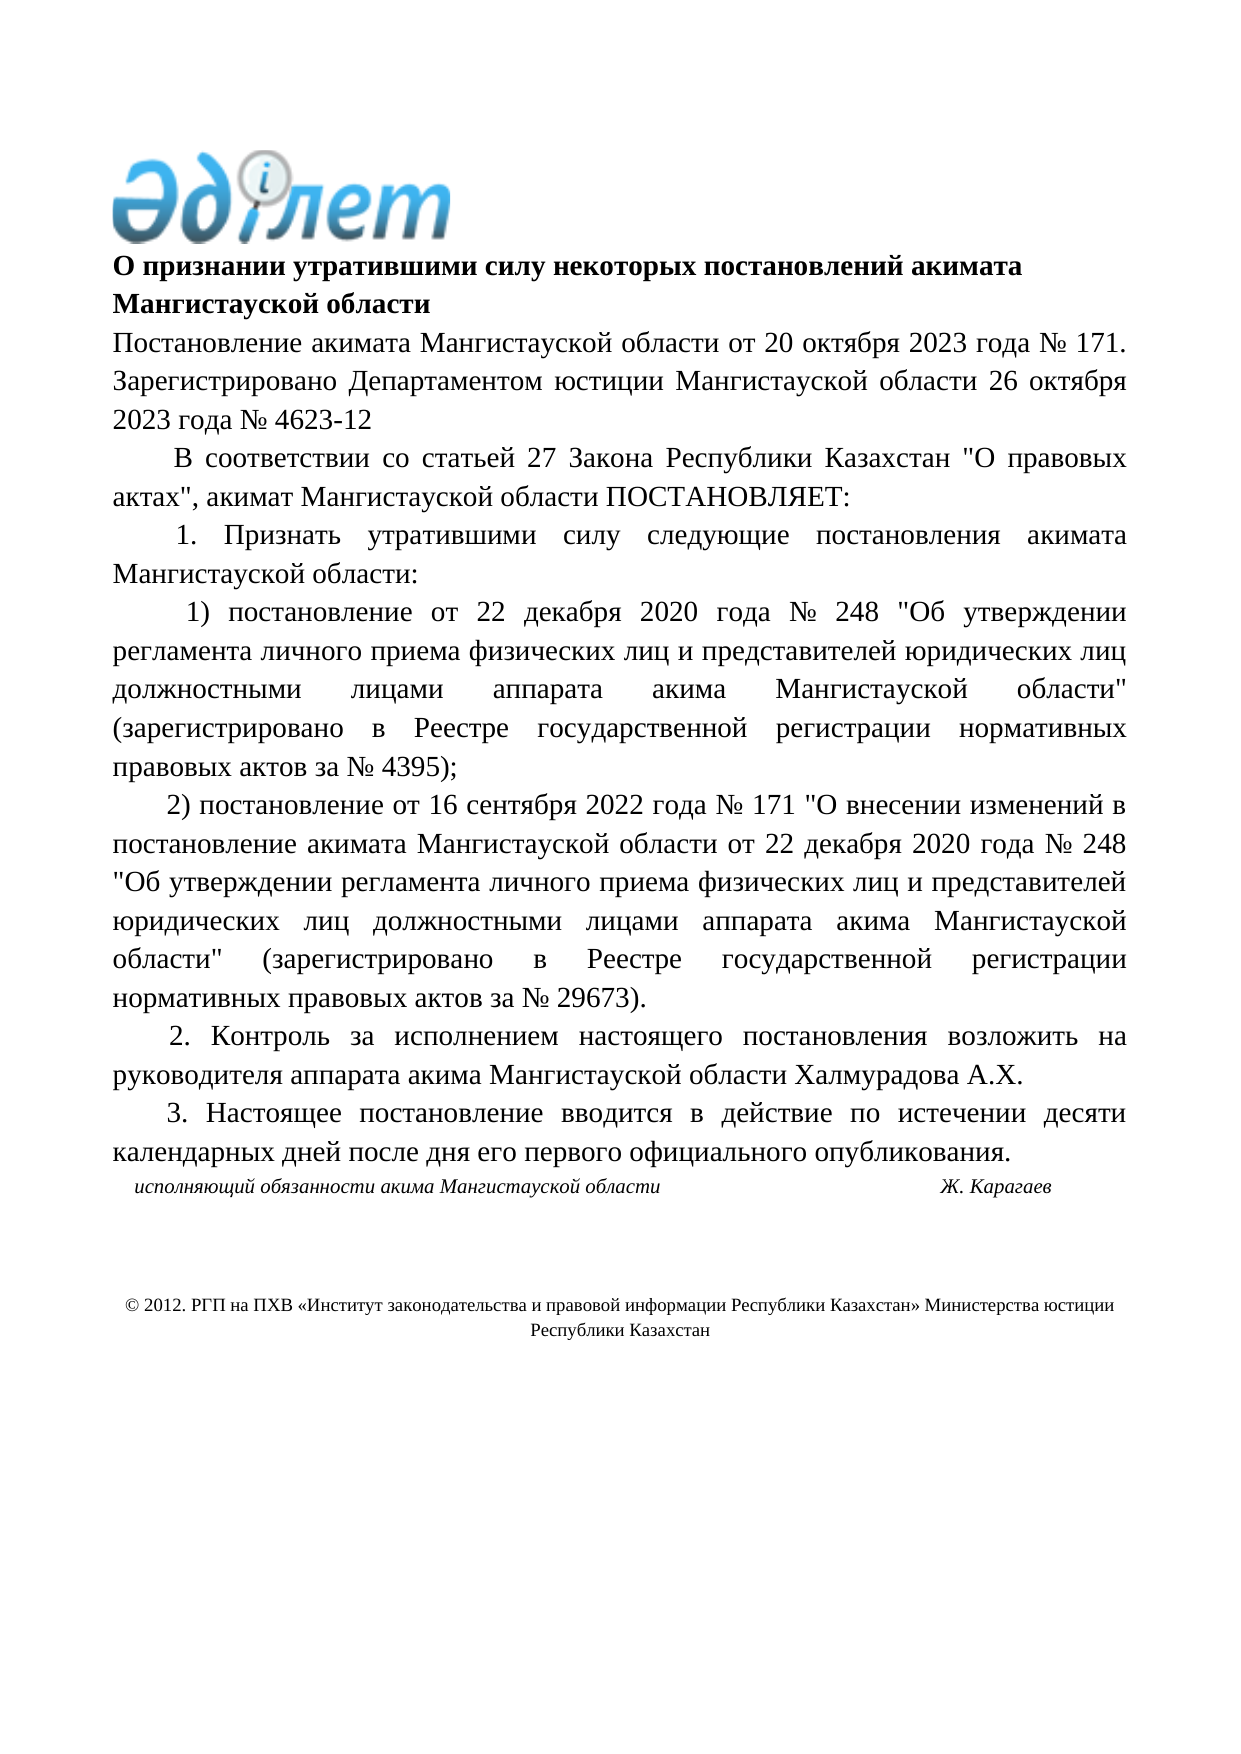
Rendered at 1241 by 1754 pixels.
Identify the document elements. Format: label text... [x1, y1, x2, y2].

text © 2012. РГП на ПХВ «Институт законодательства и правовой информации Республики Казахстан» Министерства юстиции Республики Казахстан [112, 1294, 1128, 1341]
text Постановление акимата Мангистауской области от 20 октября 2023 года № 171. Зарегистрировано Департаментом юстиции Мангистауской области 26 октября 2023 года № 4623-12 [112, 325, 1128, 435]
text О признании утратившими силу некоторых постановлений акимата Мангистауской области [112, 248, 1128, 320]
table_header исполняющий обязанности акима Мангистауской области [101, 1173, 939, 1204]
text 2. Контроль за исполнением настоящего постановления возложить на руководителя аппарата акима Мангистауской области Халмурадова А.Х. [112, 1018, 1128, 1091]
text 3. Настоящее постановление вводится в действие по истечении десяти календарных дней после дня его первого официального опубликования. [112, 1096, 1128, 1168]
picture [112, 150, 451, 244]
text В соответствии со статьей 27 Закона Республики Казахстан "О правовых актах", акимат Мангистауской области ПОСТАНОВЛЯЕТ: [112, 440, 1128, 512]
text 1) постановление от 22 декабря 2020 года № 248 "Об утверждении регламента личного приема физических лиц и представителей юридических лиц должностными лицами аппарата акима Мангистауской области" (зарегистрировано в Реестре государственной регистрации нормативных правовых актов за № 4395); [112, 594, 1128, 782]
text 1. Признать утратившими силу следующие постановления акимата Мангистауской области: [112, 517, 1128, 589]
text 2) постановление от 16 сентября 2022 года № 171 "О внесении изменений в постановление акимата Мангистауской области от 22 декабря 2020 года № 248 "Об утверждении регламента личного приема физических лиц и представителей юридических лиц должностными лицами аппарата акима Мангистауской области" (зарегистрировано в Реестре государственной регистрации нормативных правовых актов за № 29673). [112, 787, 1128, 1013]
table_header Ж. Карагаев [939, 1173, 1240, 1204]
